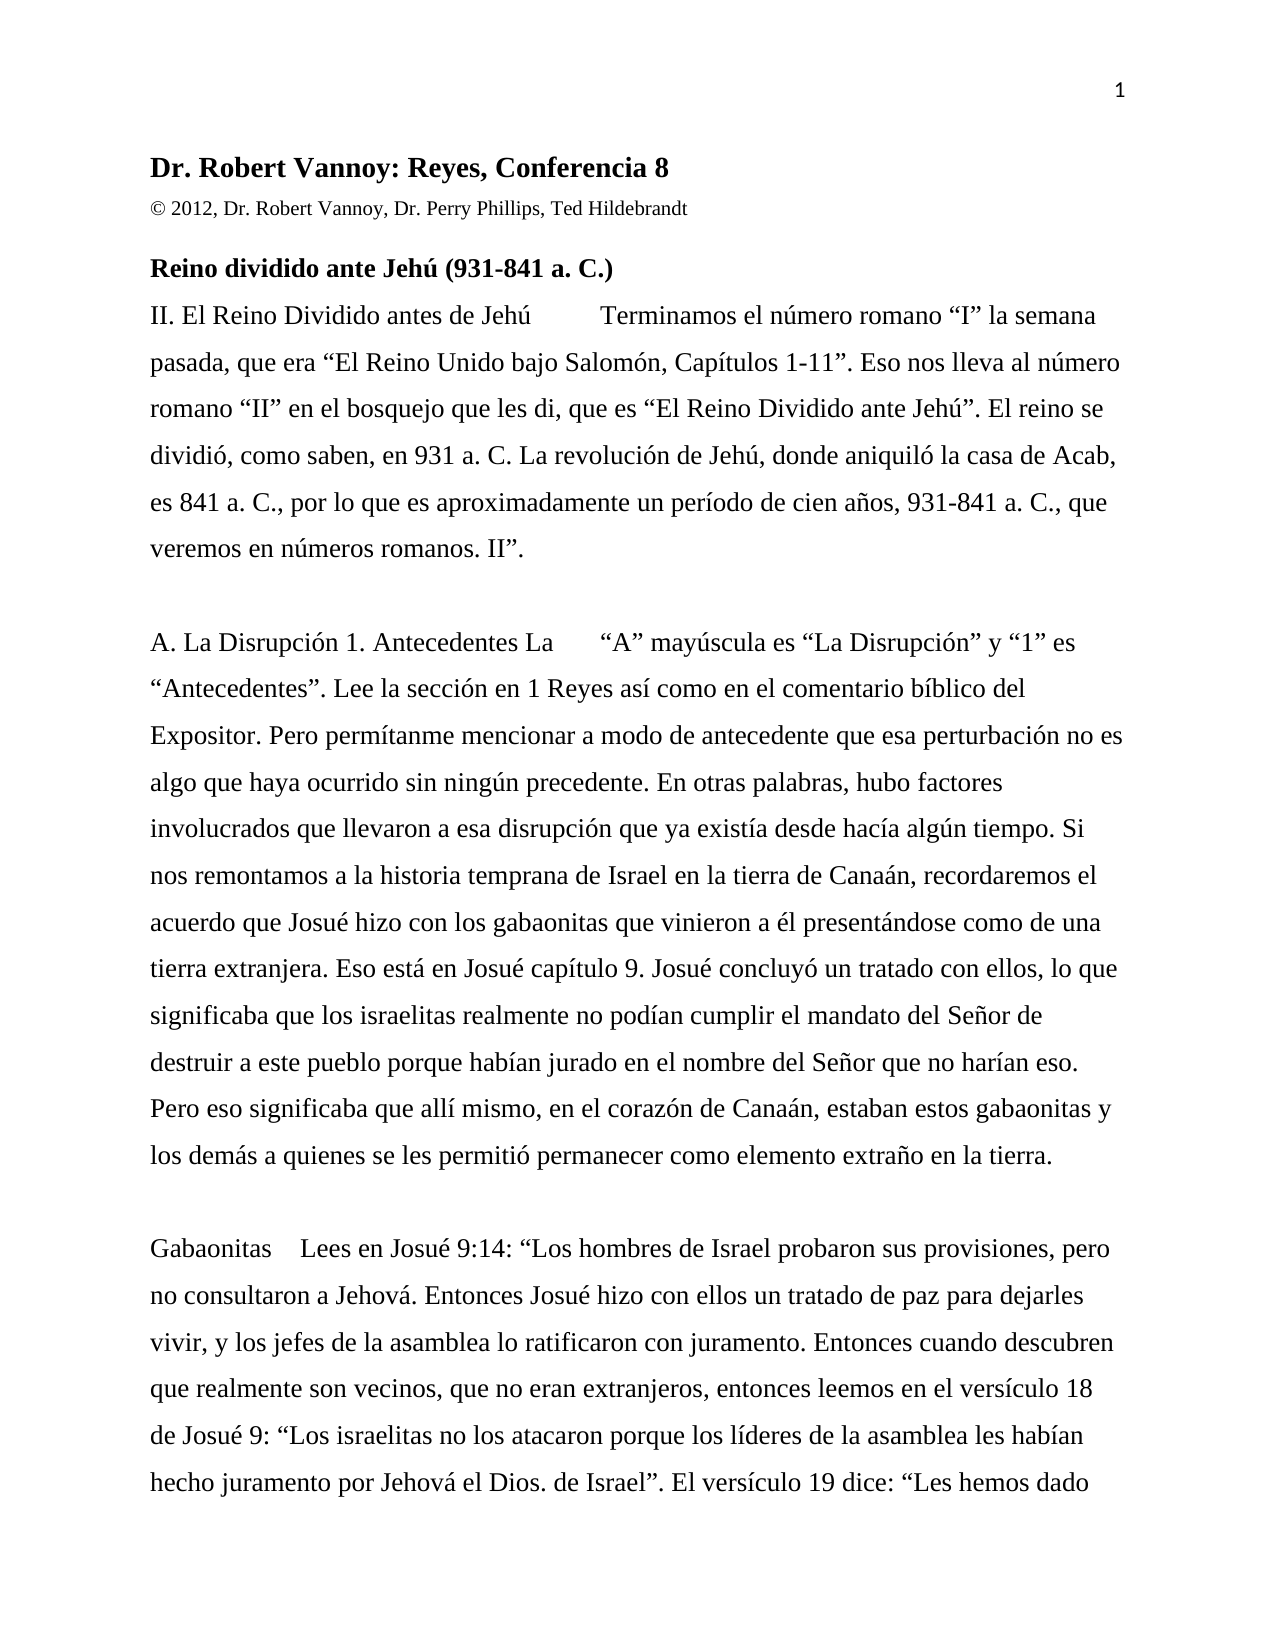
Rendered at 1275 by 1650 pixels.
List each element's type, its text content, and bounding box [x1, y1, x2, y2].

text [150, 252, 1125, 1497]
text Dr. Robert Vannoy: Reyes, Conferencia 8 © 2012, Dr. Robert Vannoy, Dr. Perry Phillips, Ted Hildebrandt [150, 150, 1125, 219]
